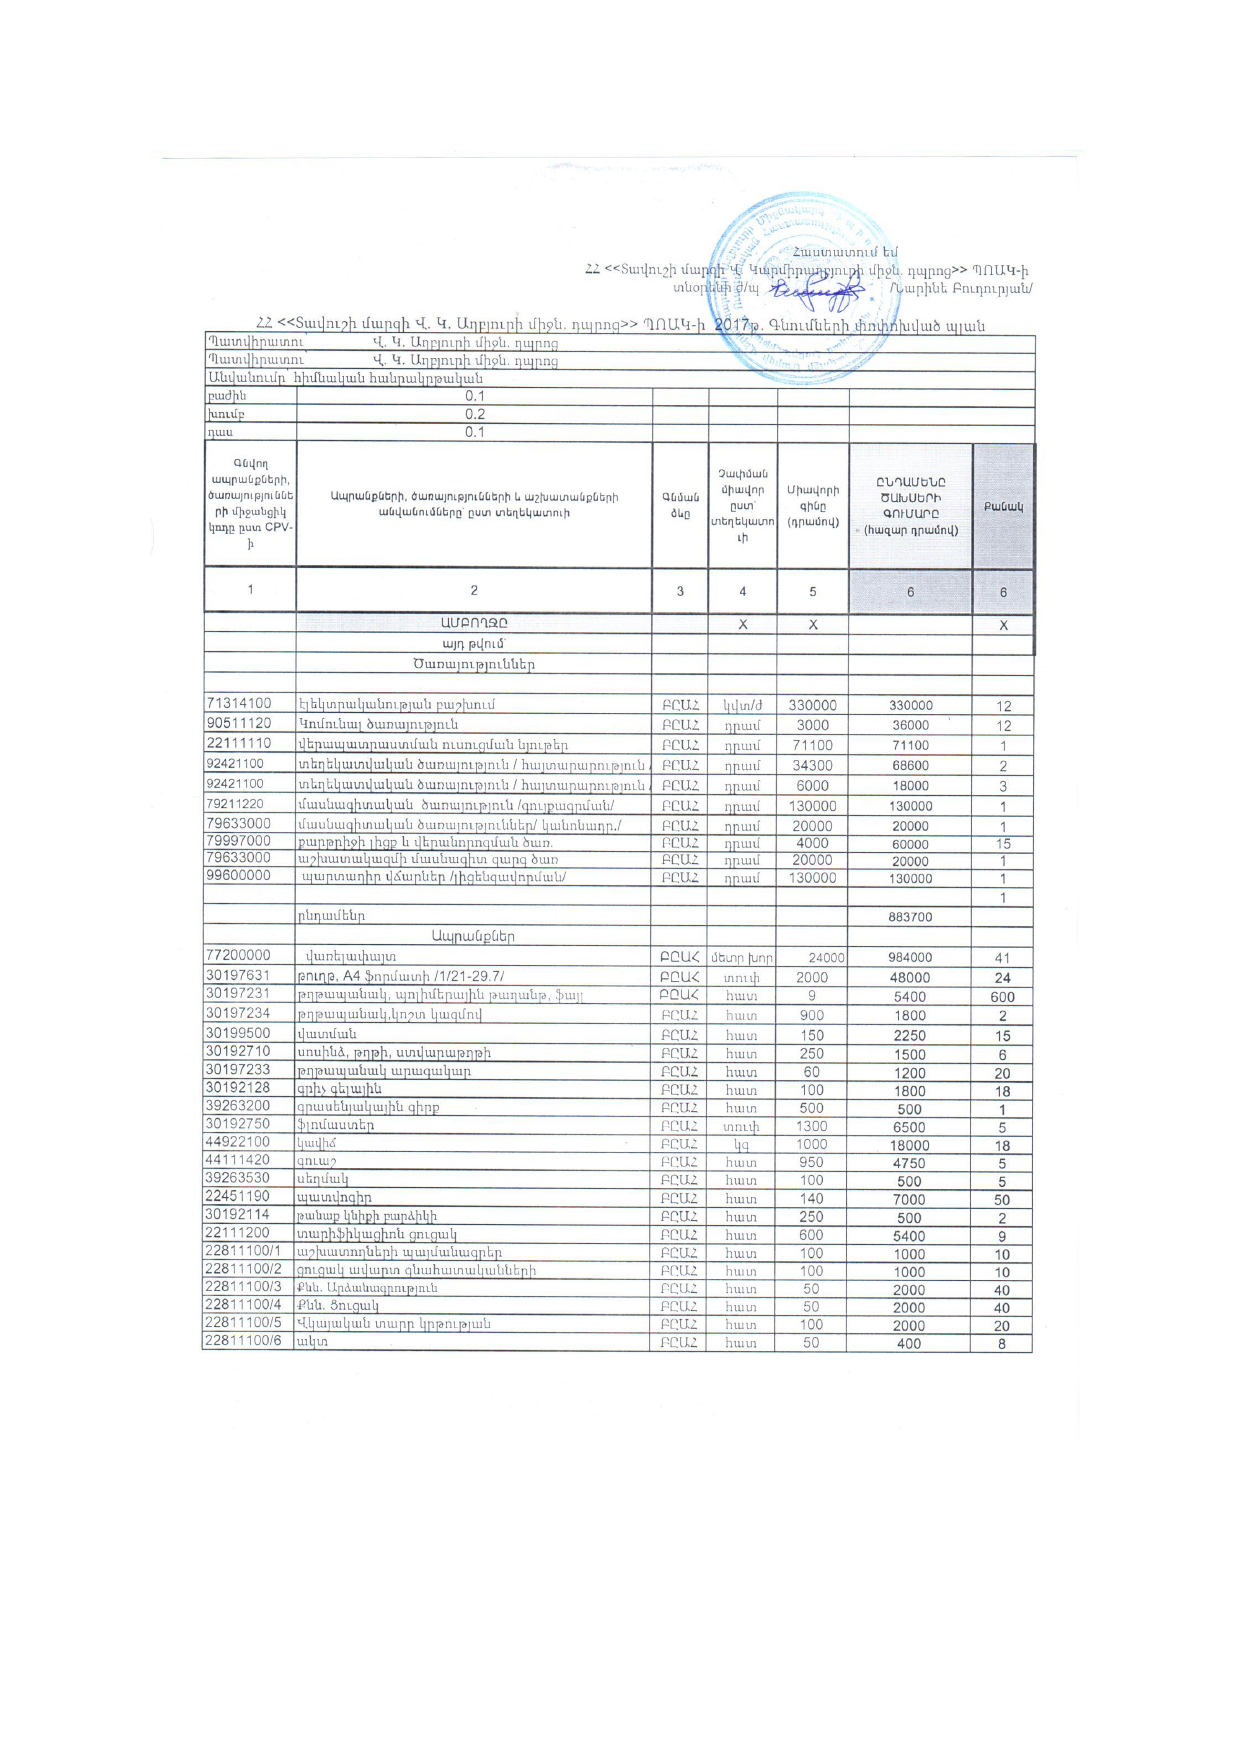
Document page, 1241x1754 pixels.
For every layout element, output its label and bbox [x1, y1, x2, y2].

picture [150, 150, 1091, 1443]
